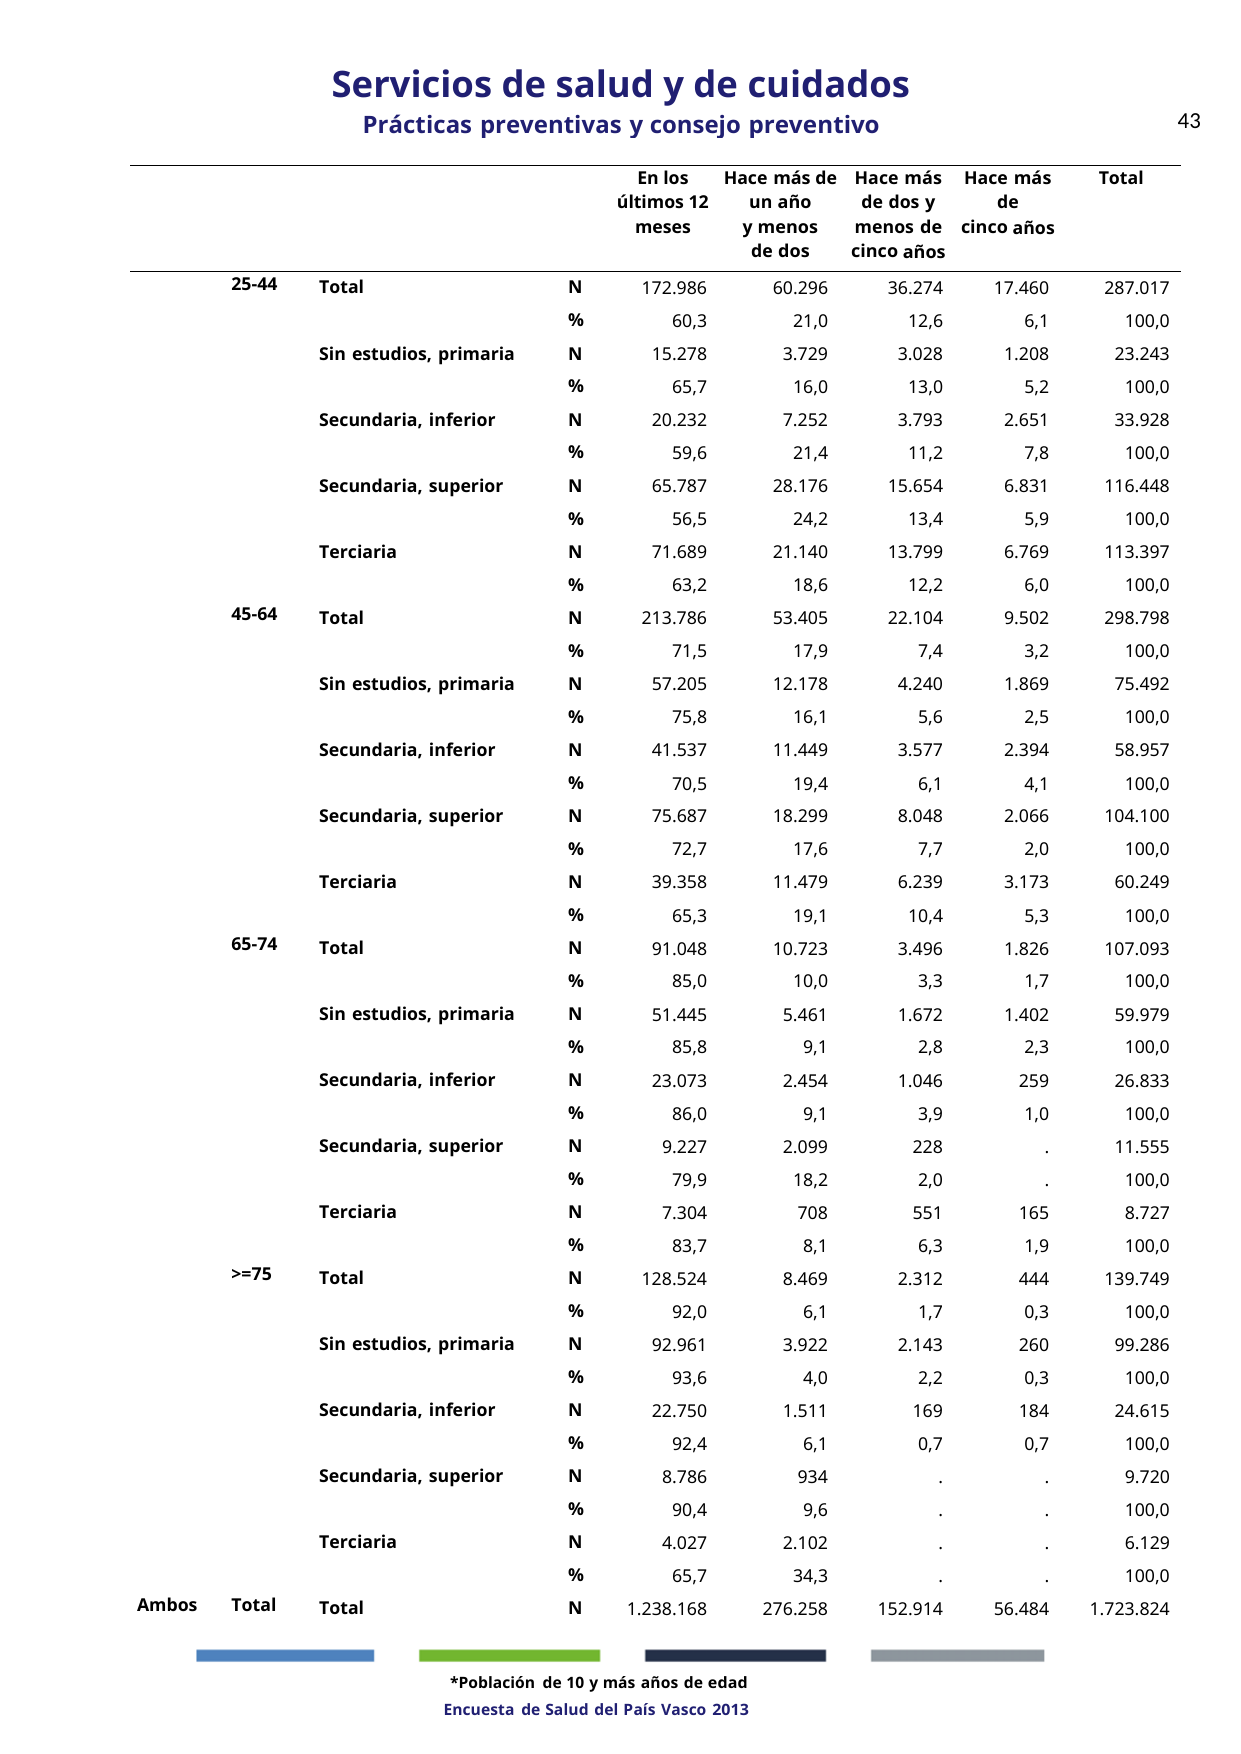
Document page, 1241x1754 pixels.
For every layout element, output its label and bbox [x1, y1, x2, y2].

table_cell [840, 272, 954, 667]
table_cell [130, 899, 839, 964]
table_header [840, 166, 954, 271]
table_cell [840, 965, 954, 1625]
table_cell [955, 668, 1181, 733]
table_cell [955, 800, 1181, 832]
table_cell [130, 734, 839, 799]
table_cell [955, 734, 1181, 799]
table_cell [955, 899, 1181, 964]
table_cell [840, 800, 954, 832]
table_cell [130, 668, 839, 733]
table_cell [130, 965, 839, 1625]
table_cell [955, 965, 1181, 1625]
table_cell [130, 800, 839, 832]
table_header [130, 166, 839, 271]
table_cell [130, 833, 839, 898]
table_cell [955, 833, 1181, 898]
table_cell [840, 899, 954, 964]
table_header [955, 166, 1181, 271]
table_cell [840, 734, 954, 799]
picture [196, 1646, 1045, 1666]
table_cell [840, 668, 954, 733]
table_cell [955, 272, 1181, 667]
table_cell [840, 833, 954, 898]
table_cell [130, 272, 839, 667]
